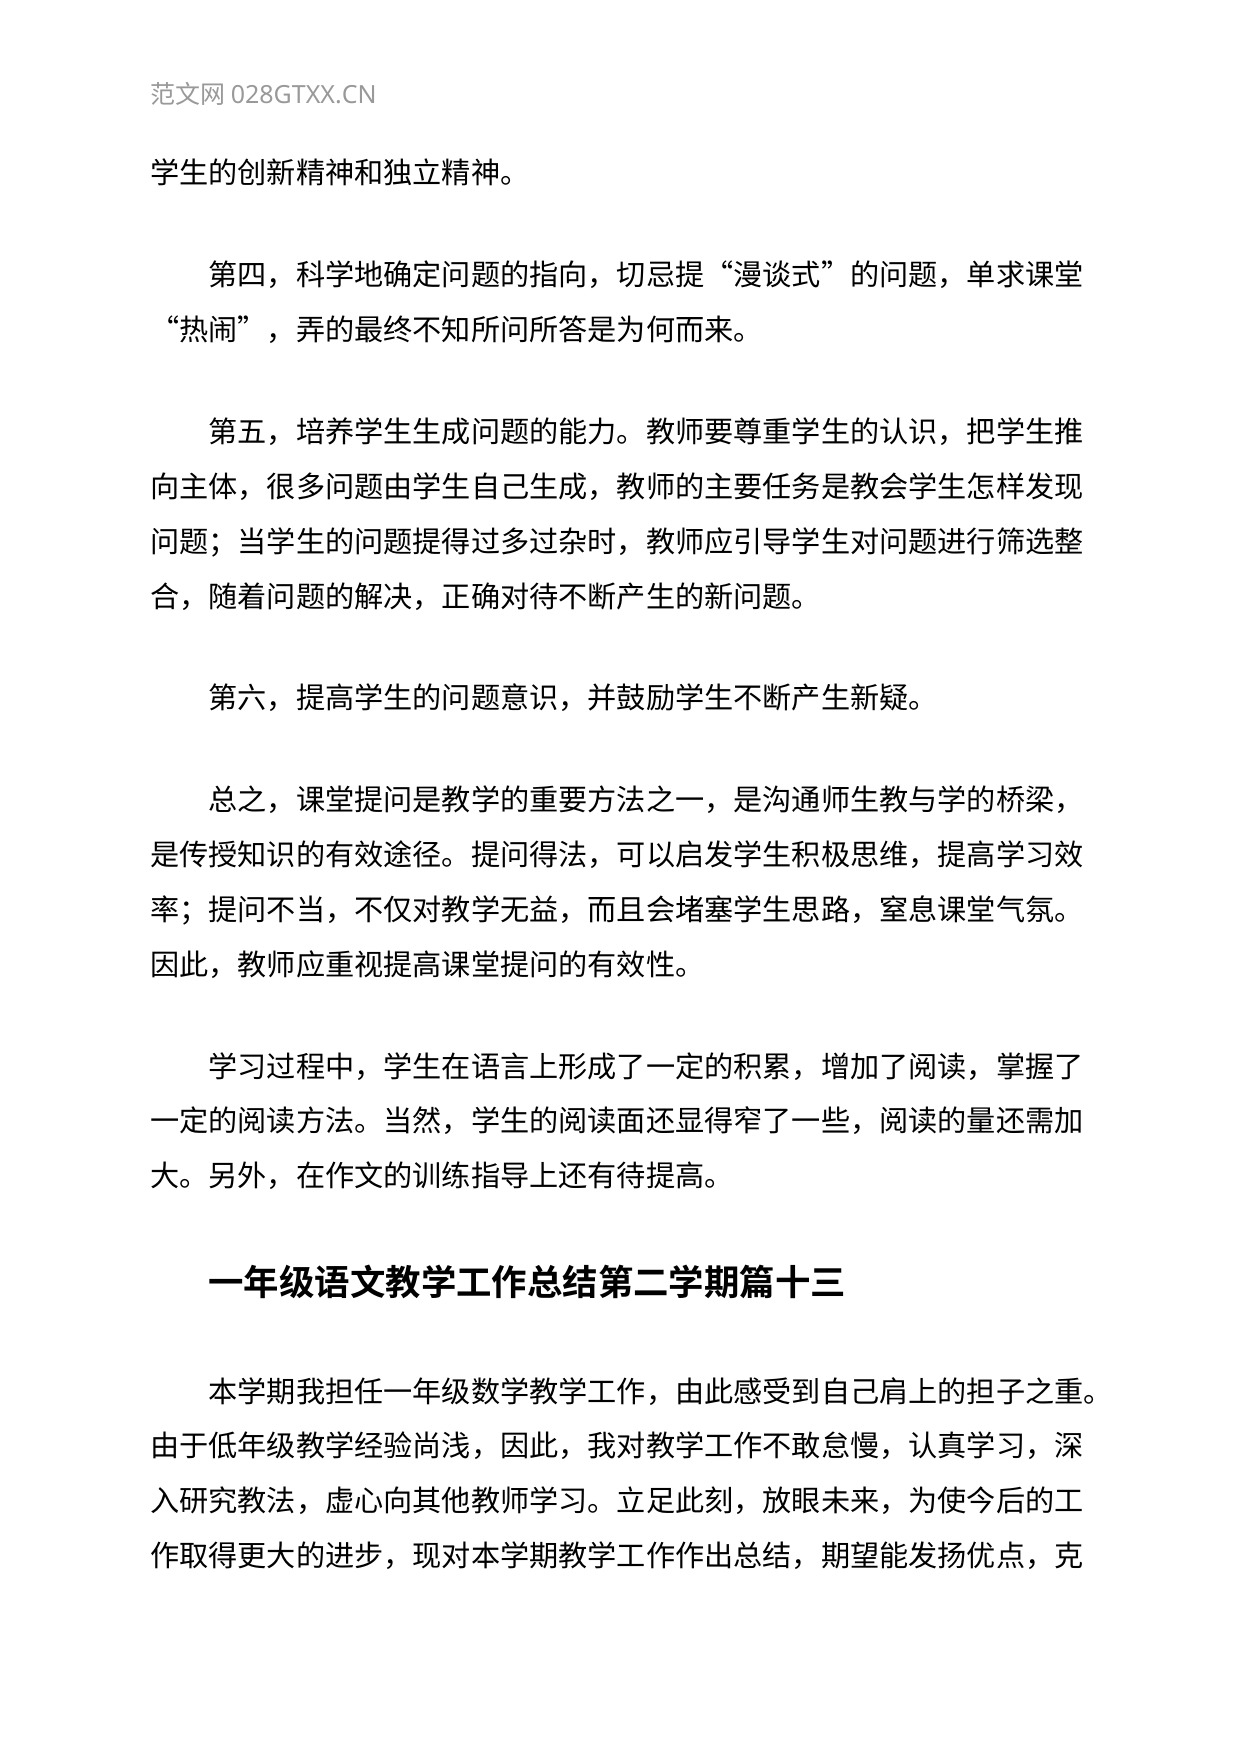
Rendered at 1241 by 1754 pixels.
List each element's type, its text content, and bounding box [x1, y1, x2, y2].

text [150, 150, 1090, 192]
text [150, 1368, 1090, 1575]
text 第六，提高学生的问题意识，并鼓励学生不断产生新疑。 [150, 675, 1090, 717]
text 总之，课堂提问是教学的重要方法之一，是沟通师生教与学的桥梁，是传授知识的有效途径。提问得法，可以启发学生积极思维，提高学习效率；提问不当，不仅对教学无益，而且会堵塞学生思路，窒息课堂气氛。因此，教师应重视提高课堂提问的有效性。 [150, 777, 1090, 984]
text 一年级语文教学工作总结第二学期篇十三 [150, 1255, 1090, 1306]
text 第五，培养学生生成问题的能力。教师要尊重学生的认识，把学生推向主体，很多问题由学生自己生成，教师的主要任务是教会学生怎样发现问题；当学生的问题提得过多过杂时，教师应引导学生对问题进行筛选整合，随着问题的解决，正确对待不断产生的新问题。 [150, 408, 1090, 615]
text 第四，科学地确定问题的指向，切忌提“漫谈式”的问题，单求课堂“热闹”，弄的最终不知所问所答是为何而来。 [150, 252, 1090, 349]
text 学习过程中，学生在语言上形成了一定的积累，增加了阅读，掌握了一定的阅读方法。当然，学生的阅读面还显得窄了一些，阅读的量还需加大。另外，在作文的训练指导上还有待提高。 [150, 1043, 1090, 1195]
